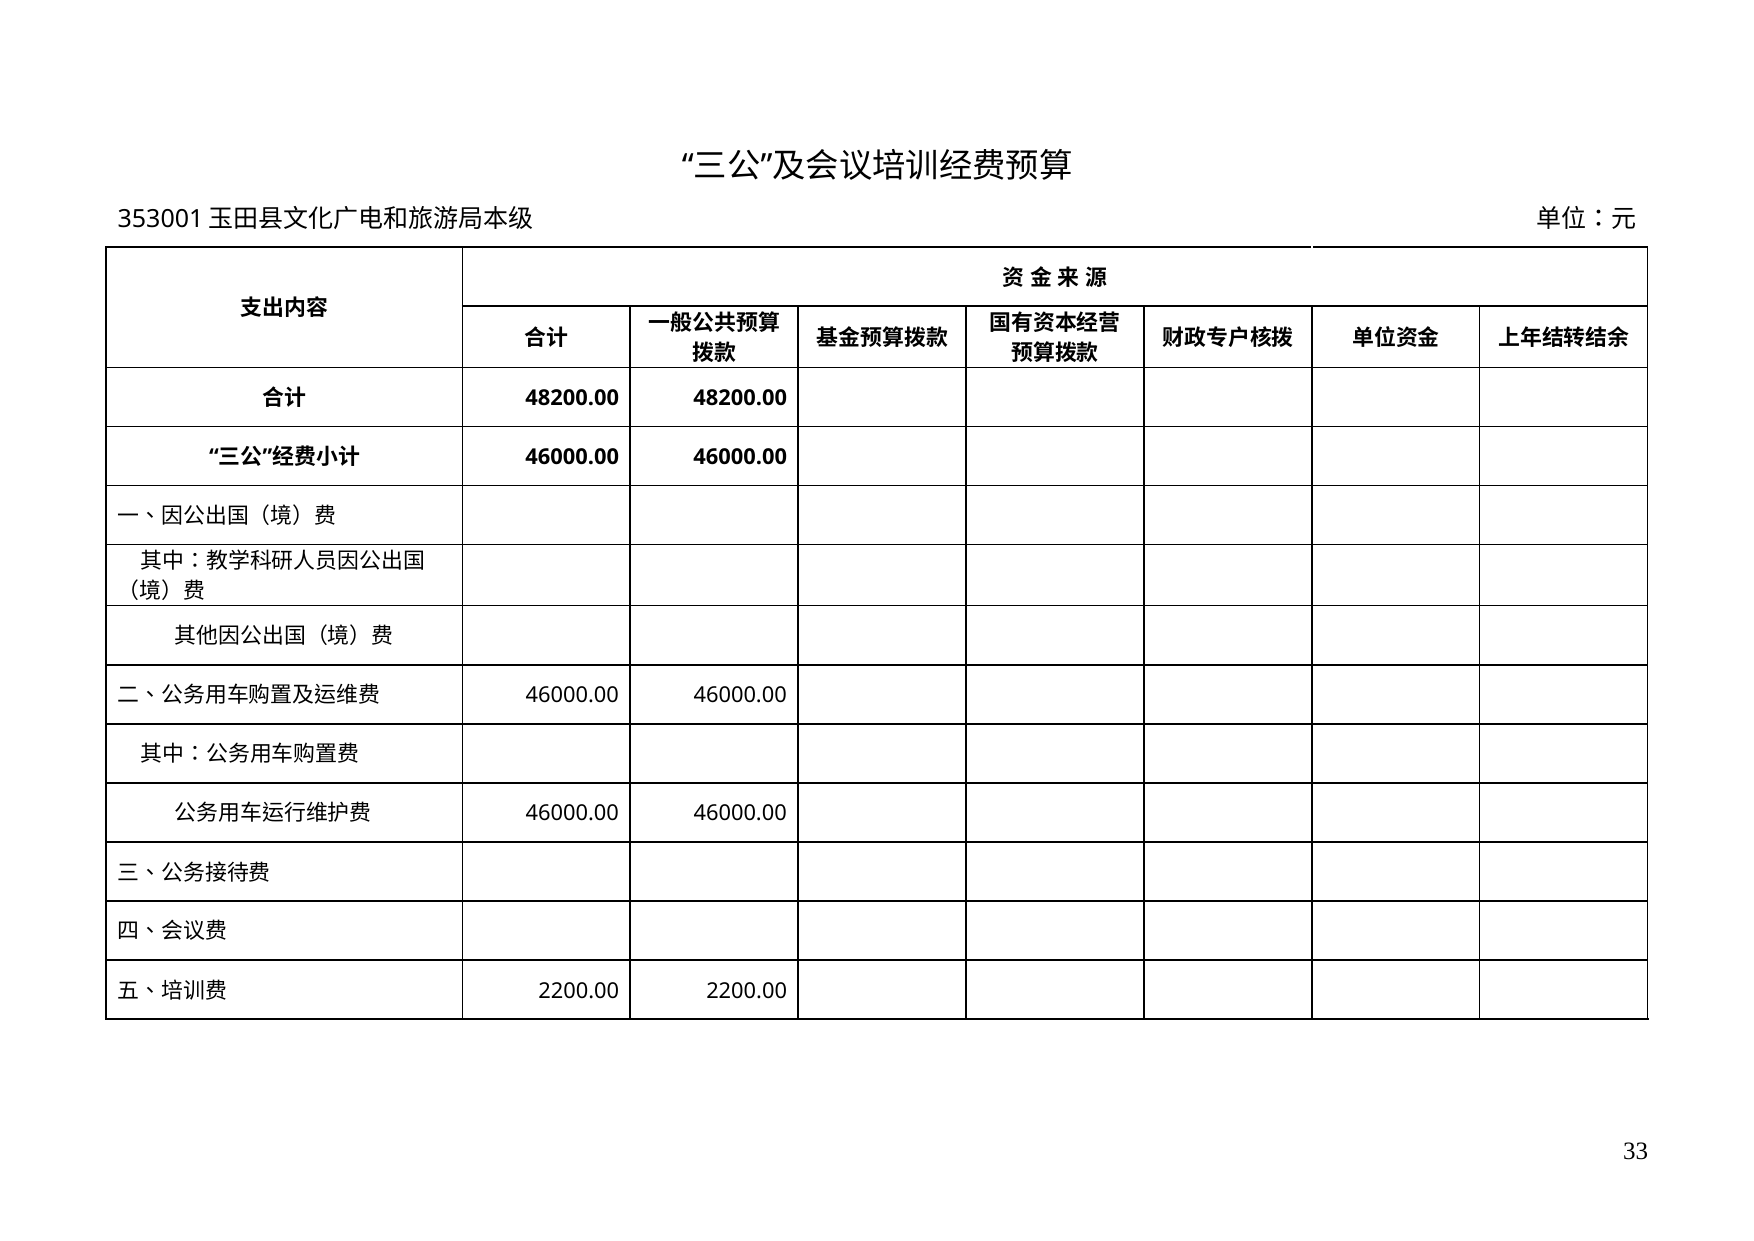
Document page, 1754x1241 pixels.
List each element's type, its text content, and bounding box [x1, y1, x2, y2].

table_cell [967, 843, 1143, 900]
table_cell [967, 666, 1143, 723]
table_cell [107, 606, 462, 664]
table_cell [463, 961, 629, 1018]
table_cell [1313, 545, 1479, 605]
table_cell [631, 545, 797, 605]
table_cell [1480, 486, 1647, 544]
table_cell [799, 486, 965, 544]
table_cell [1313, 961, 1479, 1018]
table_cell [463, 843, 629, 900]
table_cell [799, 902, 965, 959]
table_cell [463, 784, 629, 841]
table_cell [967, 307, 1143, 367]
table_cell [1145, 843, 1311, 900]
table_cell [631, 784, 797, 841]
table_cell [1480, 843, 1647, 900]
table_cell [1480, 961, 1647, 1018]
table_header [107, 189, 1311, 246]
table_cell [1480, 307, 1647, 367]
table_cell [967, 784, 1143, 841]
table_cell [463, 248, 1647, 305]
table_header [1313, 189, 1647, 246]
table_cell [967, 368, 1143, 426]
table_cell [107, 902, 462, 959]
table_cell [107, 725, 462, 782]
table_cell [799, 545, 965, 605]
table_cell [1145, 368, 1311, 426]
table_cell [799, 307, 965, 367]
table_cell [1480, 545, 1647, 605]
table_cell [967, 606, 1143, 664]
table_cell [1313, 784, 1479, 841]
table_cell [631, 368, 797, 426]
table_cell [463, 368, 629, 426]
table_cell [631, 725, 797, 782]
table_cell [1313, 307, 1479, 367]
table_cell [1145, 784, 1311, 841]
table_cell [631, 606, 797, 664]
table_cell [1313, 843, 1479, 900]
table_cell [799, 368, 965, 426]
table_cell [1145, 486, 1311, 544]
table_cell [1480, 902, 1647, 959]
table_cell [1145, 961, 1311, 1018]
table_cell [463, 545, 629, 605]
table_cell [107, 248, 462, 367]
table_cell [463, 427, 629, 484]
text “三公”及会议培训经费预算 [106, 142, 1648, 187]
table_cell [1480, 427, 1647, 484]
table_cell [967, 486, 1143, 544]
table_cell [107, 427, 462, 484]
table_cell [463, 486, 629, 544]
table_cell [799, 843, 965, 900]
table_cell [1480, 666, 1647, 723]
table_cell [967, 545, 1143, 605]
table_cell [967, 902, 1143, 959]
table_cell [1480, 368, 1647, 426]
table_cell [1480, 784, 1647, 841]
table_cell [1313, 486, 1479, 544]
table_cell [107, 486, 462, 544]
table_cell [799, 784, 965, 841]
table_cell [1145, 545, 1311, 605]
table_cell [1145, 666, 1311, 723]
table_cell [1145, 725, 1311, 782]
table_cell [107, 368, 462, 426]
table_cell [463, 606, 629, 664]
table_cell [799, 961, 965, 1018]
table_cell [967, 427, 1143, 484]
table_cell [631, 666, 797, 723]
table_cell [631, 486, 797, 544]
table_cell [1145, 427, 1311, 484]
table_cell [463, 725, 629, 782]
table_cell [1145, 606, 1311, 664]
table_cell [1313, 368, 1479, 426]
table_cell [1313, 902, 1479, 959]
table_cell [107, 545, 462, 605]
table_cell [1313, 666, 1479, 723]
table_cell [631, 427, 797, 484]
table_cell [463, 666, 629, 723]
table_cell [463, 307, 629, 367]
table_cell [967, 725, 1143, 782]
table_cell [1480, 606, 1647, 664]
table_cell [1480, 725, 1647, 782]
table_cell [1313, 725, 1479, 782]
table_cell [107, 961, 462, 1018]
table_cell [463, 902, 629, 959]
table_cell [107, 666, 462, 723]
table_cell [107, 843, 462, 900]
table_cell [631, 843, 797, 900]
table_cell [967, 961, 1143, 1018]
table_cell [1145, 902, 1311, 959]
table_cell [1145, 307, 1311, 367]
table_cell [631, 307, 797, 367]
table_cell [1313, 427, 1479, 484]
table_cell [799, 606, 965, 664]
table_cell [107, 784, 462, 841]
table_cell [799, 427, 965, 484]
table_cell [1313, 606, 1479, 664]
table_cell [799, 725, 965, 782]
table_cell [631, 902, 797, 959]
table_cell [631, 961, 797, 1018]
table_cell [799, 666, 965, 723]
